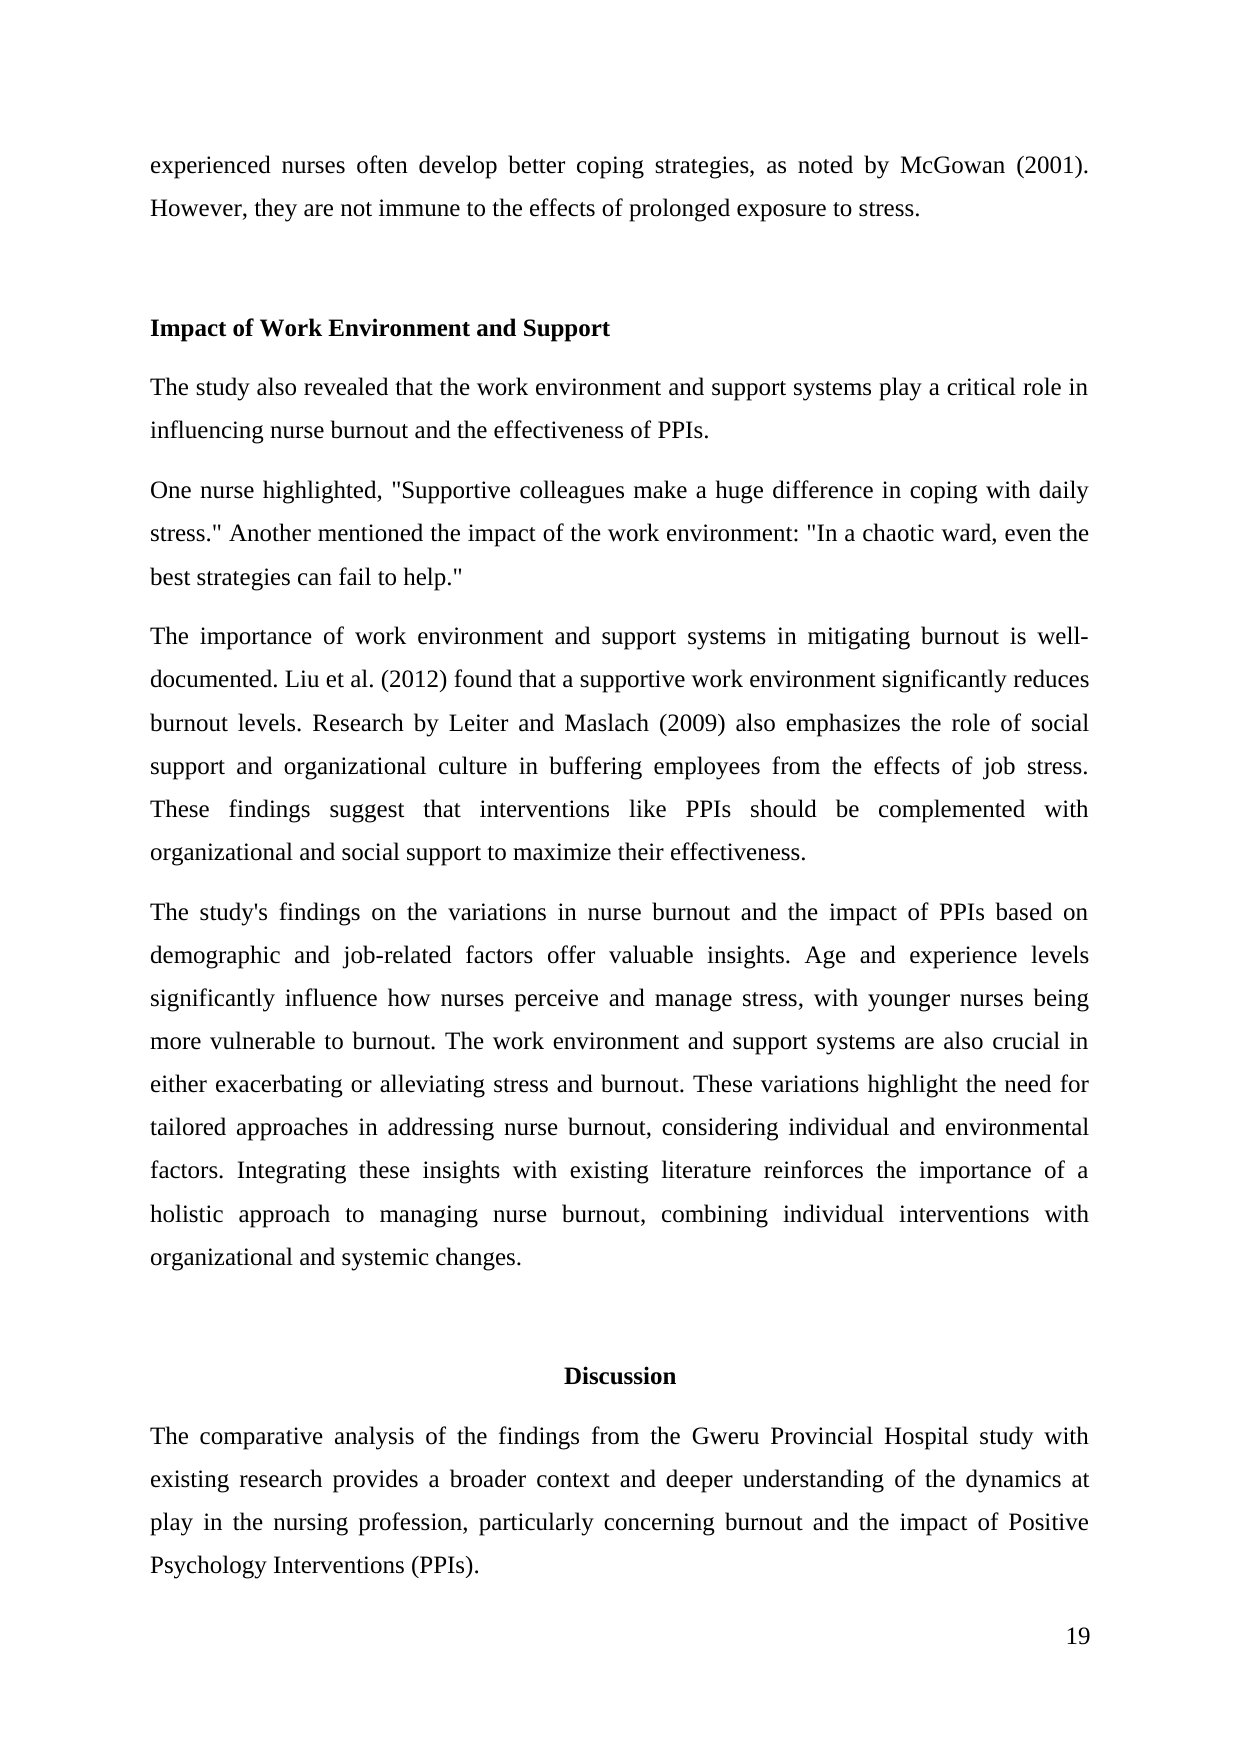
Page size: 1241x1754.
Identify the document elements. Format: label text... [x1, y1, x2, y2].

text The study's findings on the variations in nurse burnout and the impact of PPIs based on demographic and job-related factors offer valuable insights. Age and experience levels significantly influence how nurses perceive and manage stress, with younger nurses being more vulnerable to burnout. The work environment and support systems are also crucial in either exacerbating or alleviating stress and burnout. These variations highlight the need for tailored approaches in addressing nurse burnout, considering individual and environmental factors. Integrating these insights with existing literature reinforces the importance of a holistic approach to managing nurse burnout, combining individual interventions with organizational and systemic changes. [150, 897, 1090, 1271]
text The study also revealed that the work environment and support systems play a critical role in influencing nurse burnout and the effectiveness of PPIs. [150, 372, 1090, 444]
text The importance of work environment and support systems in mitigating burnout is well-documented. Liu et al. (2012) found that a supportive work environment significantly reduces burnout levels. Research by Leiter and Maslach (2009) also emphasizes the role of social support and organizational culture in buffering employees from the effects of job stress. These findings suggest that interventions like PPIs should be complemented with organizational and social support to maximize their effectiveness. [150, 621, 1090, 866]
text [150, 150, 1090, 222]
text Impact of Work Environment and Support [150, 313, 1090, 341]
text The comparative analysis of the findings from the Gweru Provincial Hospital study with existing research provides a broader context and deeper understanding of the dynamics at play in the nursing profession, particularly concerning burnout and the impact of Positive Psychology Interventions (PPIs). [150, 1421, 1090, 1579]
text One nurse highlighted, "Supportive colleagues make a huge difference in coping with daily stress." Another mentioned the impact of the work environment: "In a chaotic ward, even the best strategies can fail to help." [150, 475, 1090, 590]
text Discussion [150, 1361, 1090, 1390]
